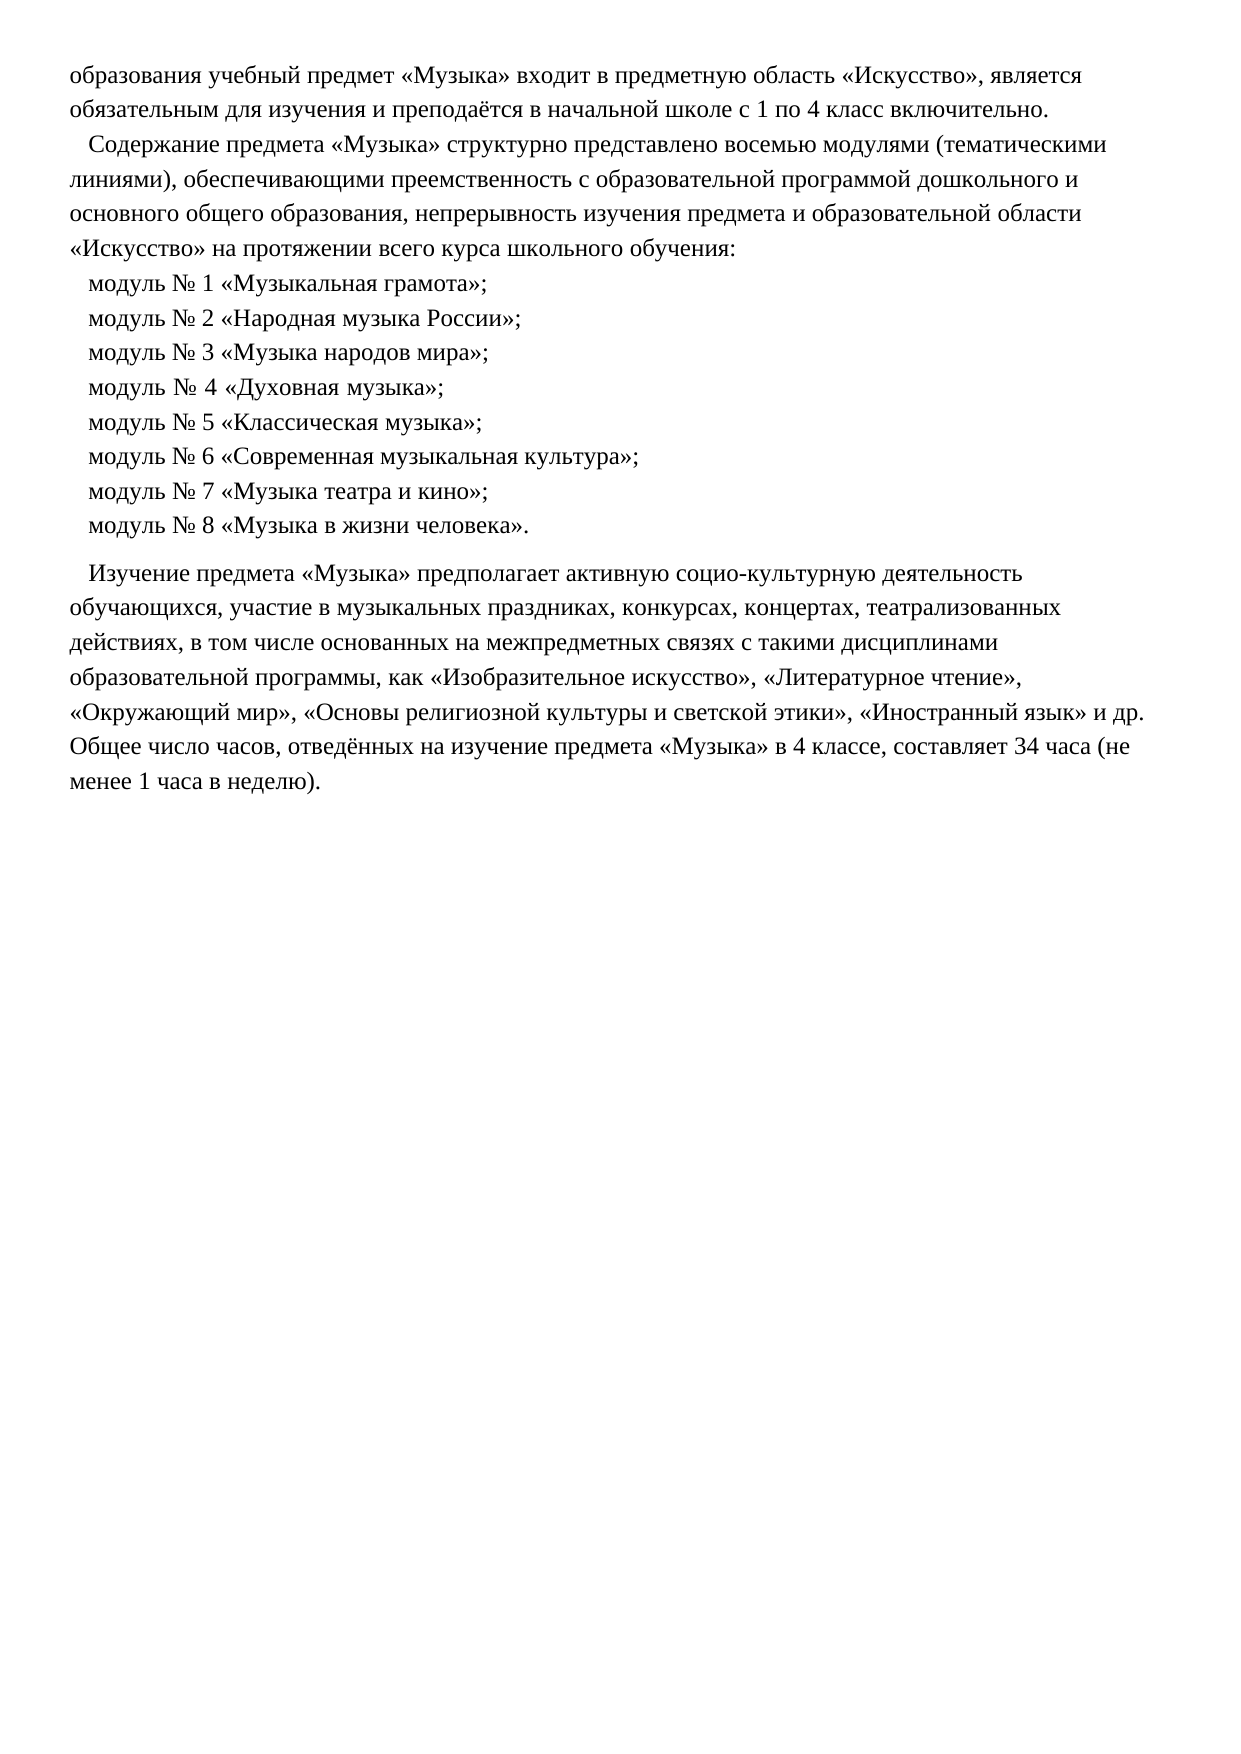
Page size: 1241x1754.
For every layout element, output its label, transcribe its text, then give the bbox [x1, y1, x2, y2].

text модуль № 1 «Музыкальная грамота»; модуль № 2 «Народная музыка России»; модуль № 3 «Музыка народов мира»; модуль № 4 «Духовная музыка»; модуль № 5 «Классическая музыка»; [88, 268, 522, 435]
text Изучение предмета «Музыка» предполагает активную социо-культурную деятельность обучающихся, участие в музыкальных праздниках, конкурсах, концертах, театрализованных действиях, в том числе основанных на межпредметных связях с такими дисциплинами образовательной программы, как «Изобразительное искусство», «Литературное чтение», [69, 558, 1064, 691]
text «Окружающий мир», «Основы религиозной культуры и светской этики», «Иностранный язык» и др. Общее число часов, отведённых на изучение предмета «Музыка» в 4 классе, составляет 34 часа (не менее 1 часа в неделю). [69, 697, 1148, 795]
text модуль № 6 «Современная музыкальная культура»; модуль № 7 «Музыка театра и кино»; [88, 441, 642, 505]
text модуль № 8 «Музыка в жизни человека». [88, 511, 1182, 539]
text «Искусство» на протяжении всего курса школьного обучения: [69, 233, 1182, 262]
text Содержание предмета «Музыка» структурно представлено восемью модулями (тематическими линиями), обеспечивающими преемственность с образовательной программой дошкольного и основного общего образования, непрерывность изучения предмета и образовательной области [69, 129, 1110, 227]
text образования учебный предмет «Музыка» входит в предметную область «Искусство», является обязательным для изучения и преподаётся в начальной школе с 1 по 4 класс включительно. [69, 60, 1182, 123]
